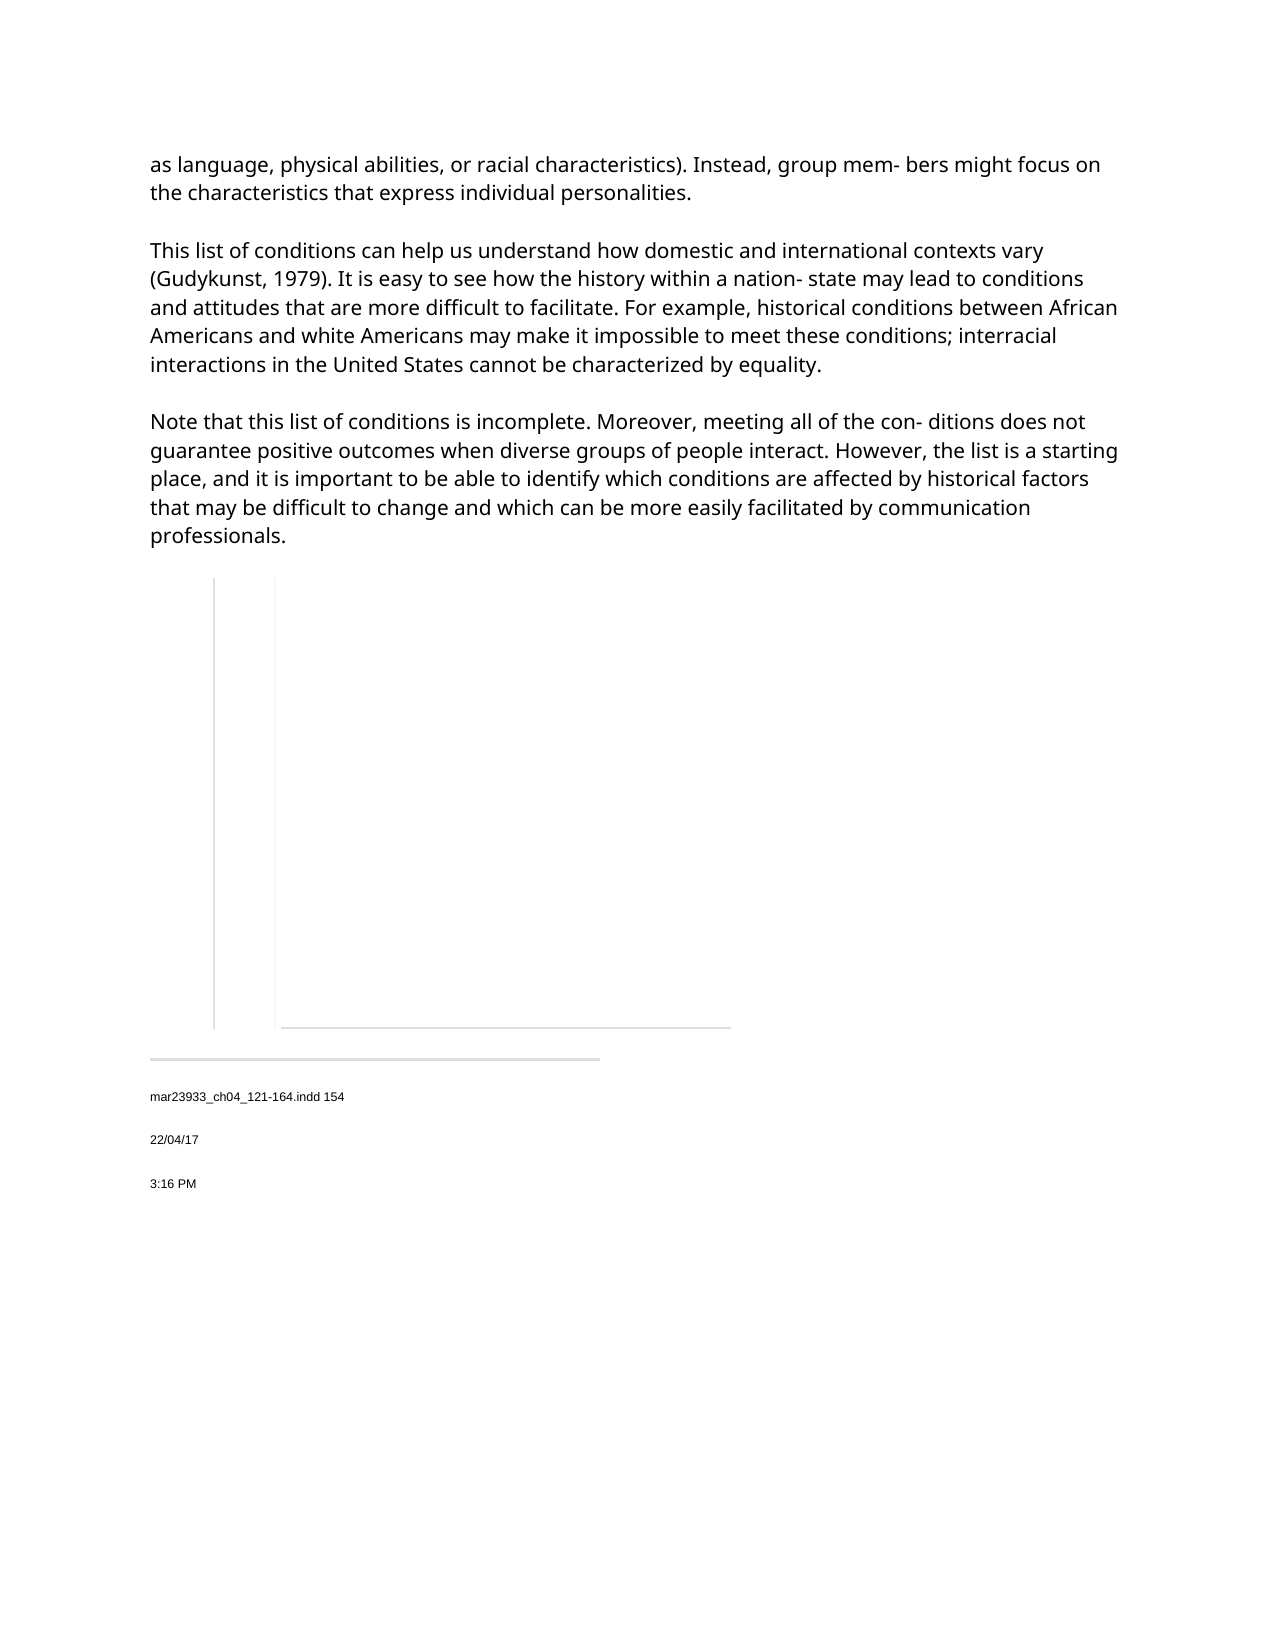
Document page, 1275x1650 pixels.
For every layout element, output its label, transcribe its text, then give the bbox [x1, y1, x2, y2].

text Note that this list of conditions is incomplete. Moreover, meeting all of the con- ditions does not guarantee positive outcomes when diverse groups of people interact. However, the list is a starting place, and it is important to be able to identify which conditions are affected by historical factors that may be difficult to change and which can be more easily facilitated by communication professionals. [150, 407, 1125, 549]
text This list of conditions can help us understand how domestic and international contexts vary (Gudykunst, 1979). It is easy to see how the history within a nation- state may lead to conditions and attitudes that are more difficult to facilitate. For example, historical conditions between African Americans and white Americans may make it impossible to meet these conditions; interracial interactions in the United States cannot be characterized by equality. [150, 236, 1125, 378]
picture [150, 578, 732, 1061]
text 22/04/17 [150, 1133, 1125, 1147]
text as language, physical abilities, or racial characteristics). Instead, group mem- bers might focus on the characteristics that express individual personalities. [150, 150, 1125, 207]
text mar23933_ch04_121-164.indd 154 [150, 1089, 1125, 1104]
text 3:16 PM [150, 1177, 1125, 1191]
